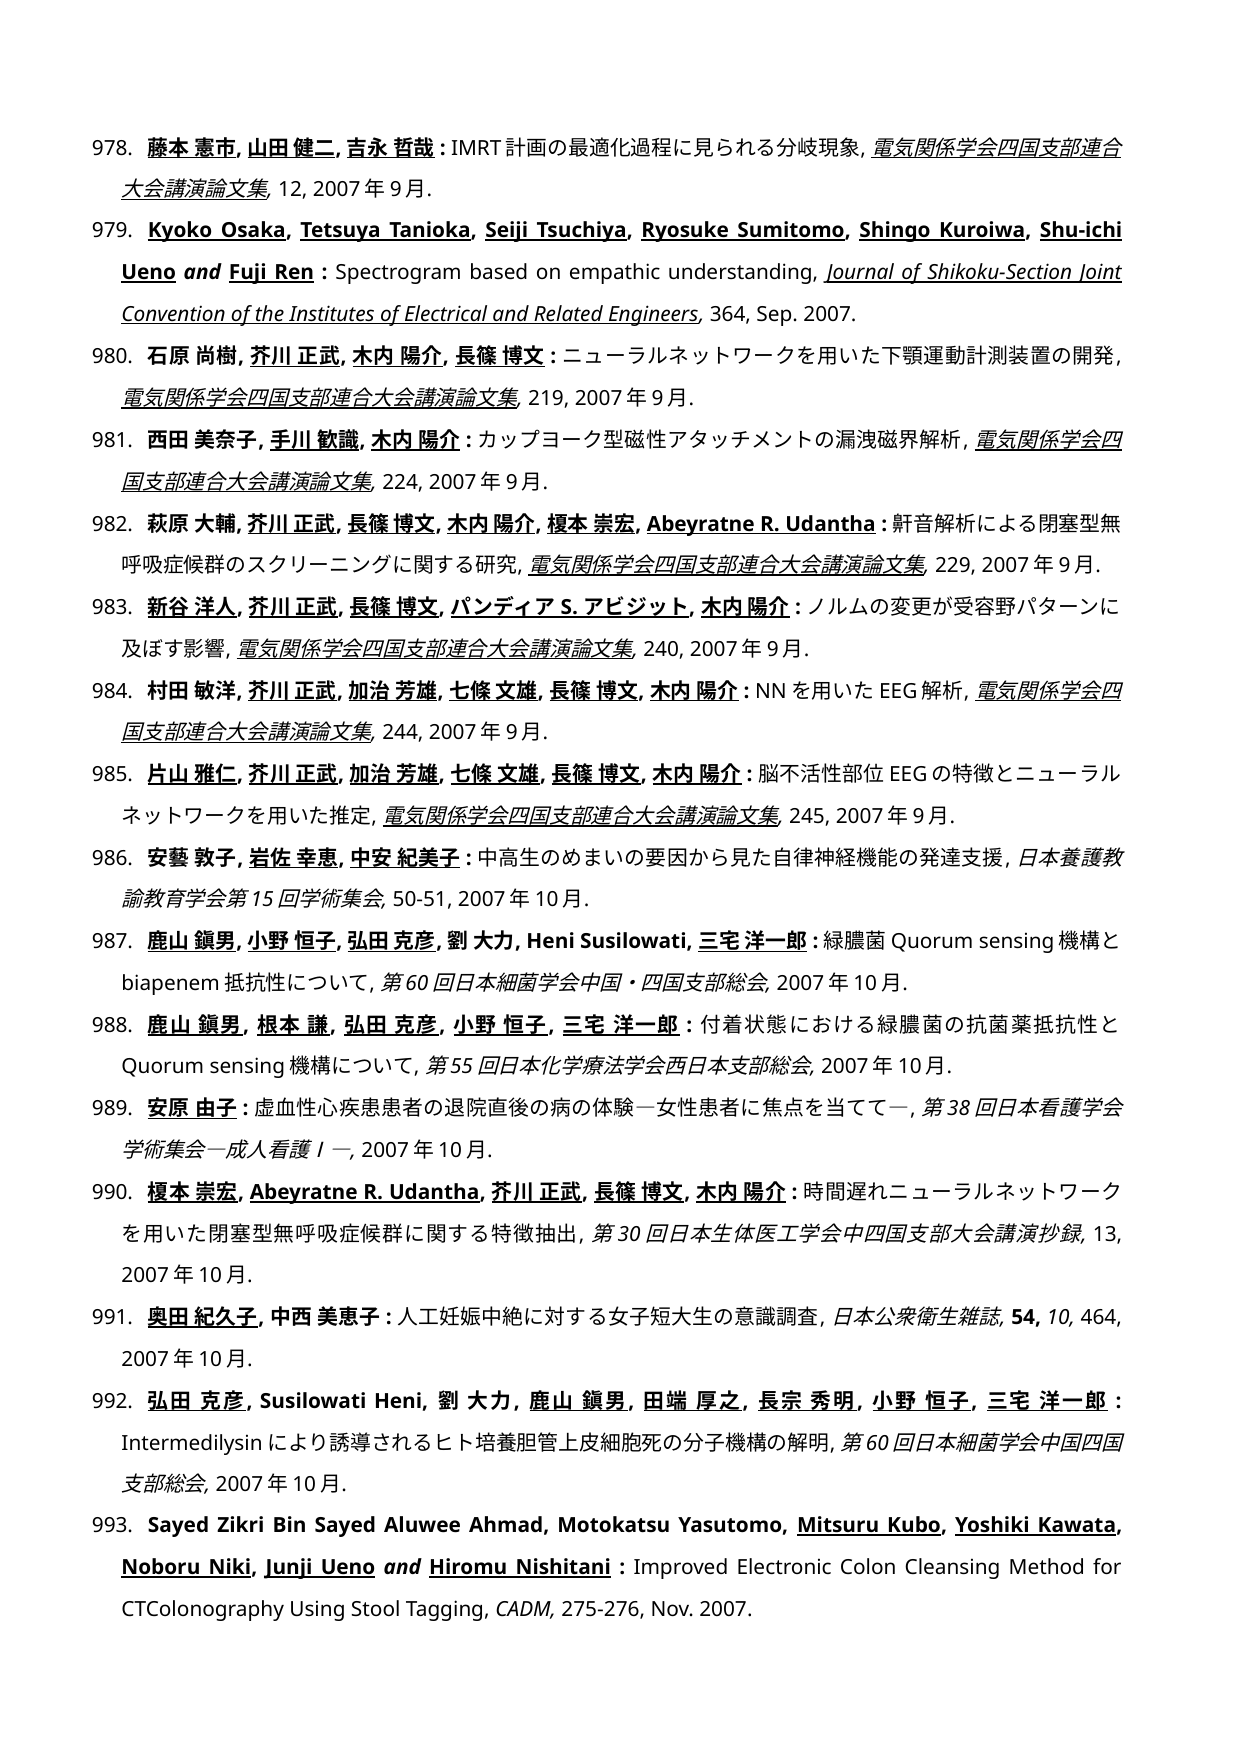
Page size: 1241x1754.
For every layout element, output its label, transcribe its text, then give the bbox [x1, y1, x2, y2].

list 萩原 大輔, 芥川 正武, 長篠 博文, 木内 陽介, 榎本 崇宏, Abeyratne R. Udantha : 鼾音解析による閉塞型無呼吸症候群のスクリーニングに関する研究, 電気関係学会四国支部連合大会講演論文集, 229, 2007年9月. [92, 501, 1122, 584]
list 安原 由子 : 虚血性心疾患患者の退院直後の病の体験―女性患者に焦点を当てて―, 第38回日本看護学会学術集会―成人看護Ⅰ―, 2007年10月. [92, 1086, 1122, 1169]
list 弘田 克彦, Susilowati Heni, 劉 大力, 鹿山 鎭男, 田端 厚之, 長宗 秀明, 小野 恒子, 三宅 洋一郎 : Intermedilysinにより誘導されるヒト培養胆管上皮細胞死の分子機構の解明, 第60回日本細菌学会中国四国支部総会, 2007年10月. [92, 1378, 1122, 1503]
list 榎本 崇宏, Abeyratne R. Udantha, 芥川 正武, 長篠 博文, 木内 陽介 : 時間遅れニューラルネットワークを用いた閉塞型無呼吸症候群に関する特徴抽出, 第30回日本生体医工学会中四国支部大会講演抄録, 13, 2007年10月. [92, 1169, 1122, 1295]
list 奥田 紀久子, 中西 美恵子 : 人工妊娠中絶に対する女子短大生の意識調査, 日本公衆衛生雑誌, 54, 10, 464, 2007年10月. [92, 1295, 1122, 1378]
list 片山 雅仁, 芥川 正武, 加治 芳雄, 七條 文雄, 長篠 博文, 木内 陽介 : 脳不活性部位EEGの特徴とニューラルネットワークを用いた推定, 電気関係学会四国支部連合大会講演論文集, 245, 2007年9月. [92, 752, 1122, 835]
list 藤本 憲市, 山田 健二, 吉永 哲哉 : IMRT計画の最適化過程に見られる分岐現象, 電気関係学会四国支部連合大会講演論文集, 12, 2007年9月. [92, 125, 1122, 209]
list Sayed Zikri Bin Sayed Aluwee Ahmad, Motokatsu Yasutomo, Mitsuru Kubo, Yoshiki Kawata, Noboru Niki, Junji Ueno and Hiromu Nishitani : Improved Electronic Colon Cleansing Method for CTColonography Using Stool Tagging, CADM, 275-276, Nov. 2007. [92, 1503, 1122, 1629]
list 鹿山 鎭男, 小野 恒子, 弘田 克彦, 劉 大力, Heni Susilowati, 三宅 洋一郎 : 緑膿菌Quorum sensing機構とbiapenem抵抗性について, 第60回日本細菌学会中国・四国支部総会, 2007年10月. [92, 919, 1122, 1002]
list 西田 美奈子, 手川 歓識, 木内 陽介 : カップヨーク型磁性アタッチメントの漏洩磁界解析, 電気関係学会四国支部連合大会講演論文集, 224, 2007年9月. [92, 417, 1122, 501]
list 鹿山 鎭男, 根本 謙, 弘田 克彦, 小野 恒子, 三宅 洋一郎 : 付着状態における緑膿菌の抗菌薬抵抗性とQuorum sensing機構について, 第55回日本化学療法学会西日本支部総会, 2007年10月. [92, 1002, 1122, 1086]
list 安藝 敦子, 岩佐 幸恵, 中安 紀美子 : 中高生のめまいの要因から見た自律神経機能の発達支援, 日本養護教諭教育学会第15回学術集会, 50-51, 2007年10月. [92, 835, 1122, 919]
list Kyoko Osaka, Tetsuya Tanioka, Seiji Tsuchiya, Ryosuke Sumitomo, Shingo Kuroiwa, Shu-ichi Ueno and Fuji Ren : Spectrogram based on empathic understanding, Journal of Shikoku-Section Joint Convention of the Institutes of Electrical and Related Engineers, 364, Sep. 2007. [92, 209, 1122, 334]
list 村田 敏洋, 芥川 正武, 加治 芳雄, 七條 文雄, 長篠 博文, 木内 陽介 : NNを用いたEEG解析, 電気関係学会四国支部連合大会講演論文集, 244, 2007年9月. [92, 668, 1122, 752]
list 新谷 洋人, 芥川 正武, 長篠 博文, パンディア S. アビジット, 木内 陽介 : ノルムの変更が受容野パターンに及ぼす影響, 電気関係学会四国支部連合大会講演論文集, 240, 2007年9月. [92, 584, 1122, 668]
list 石原 尚樹, 芥川 正武, 木内 陽介, 長篠 博文 : ニューラルネットワークを用いた下顎運動計測装置の開発, 電気関係学会四国支部連合大会講演論文集, 219, 2007年9月. [92, 334, 1122, 417]
